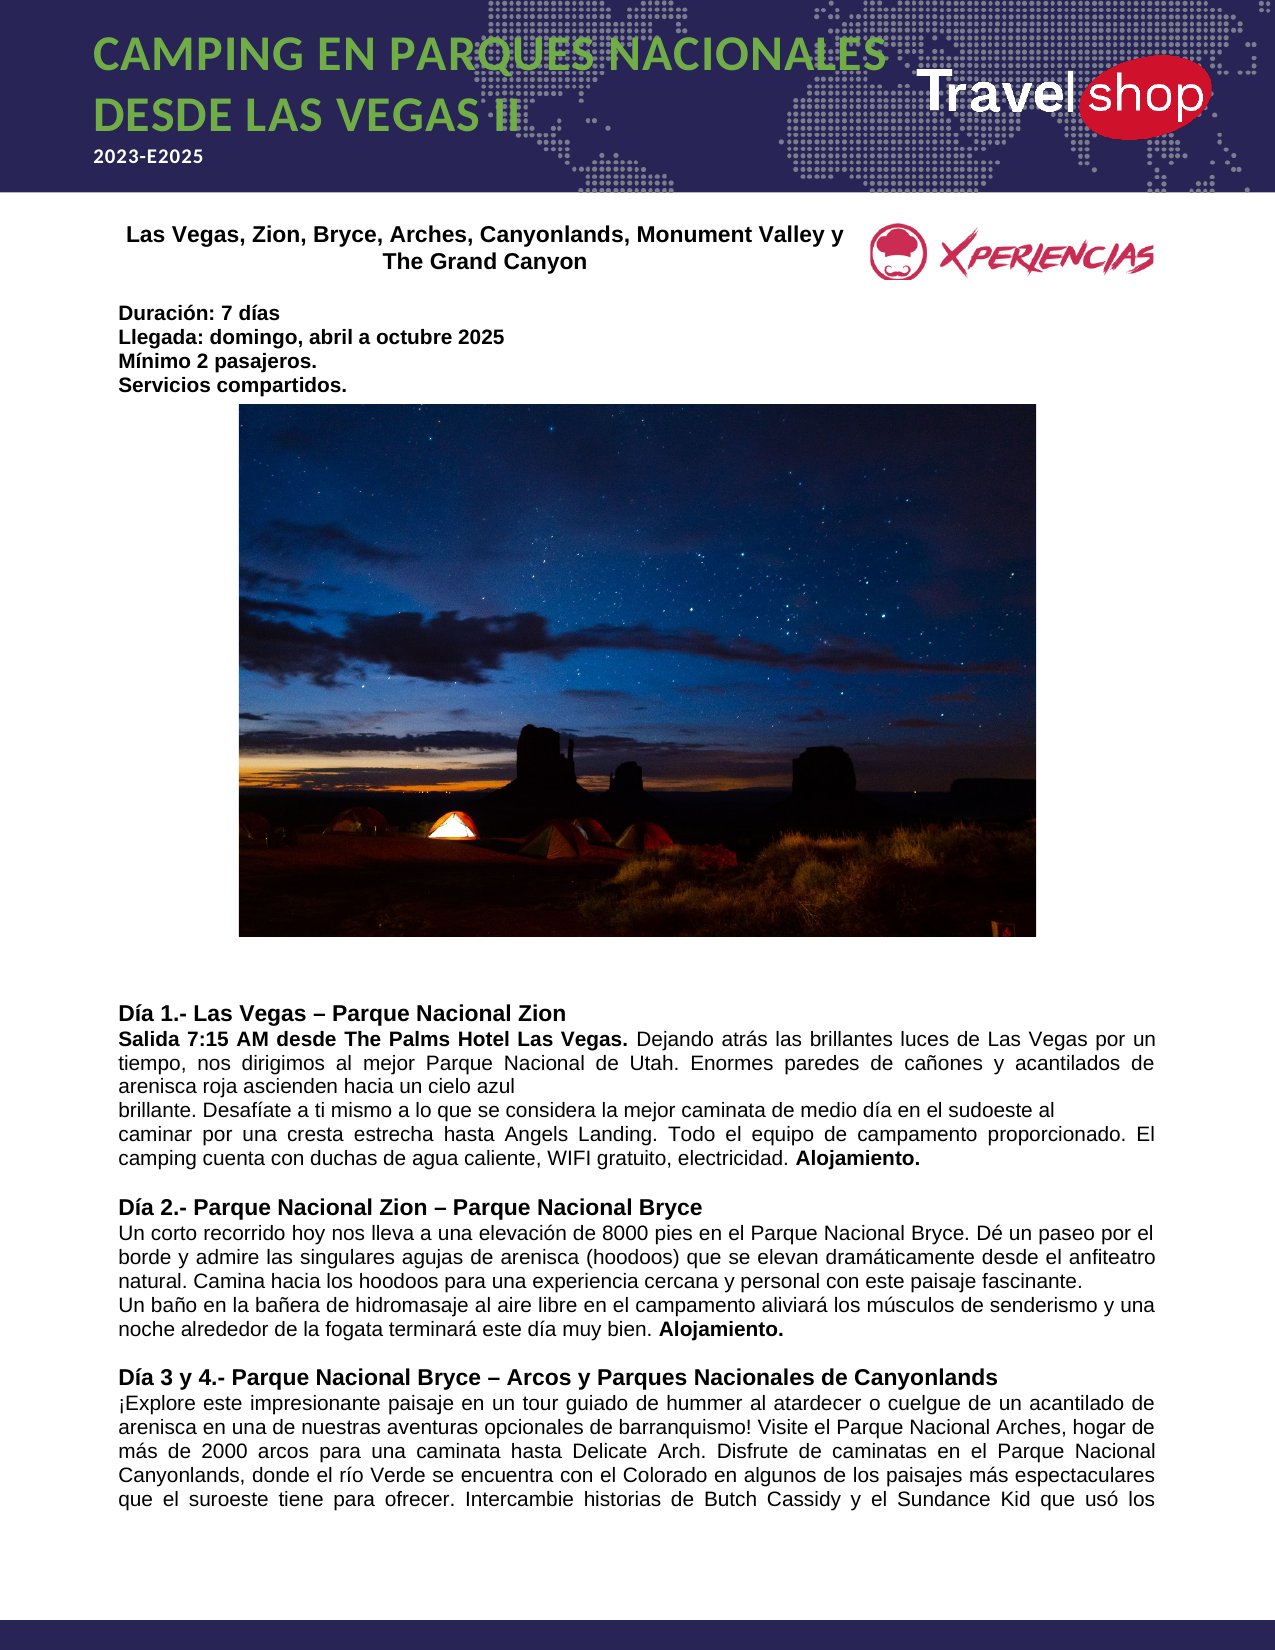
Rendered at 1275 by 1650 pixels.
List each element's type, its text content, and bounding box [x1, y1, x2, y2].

text caminar por una cresta estrecha hasta Angels Landing. Todo el equipo de campamento proporcionado. El camping cuenta con duchas de agua caliente, WIFI gratuito, electricidad. Alojamiento. [118, 1122, 1157, 1170]
picture [916, 55, 1212, 140]
text Mínimo 2 pasajeros. [118, 348, 1157, 372]
text Día 2.- Parque Nacional Zion – Parque Nacional Bryce [118, 1194, 1157, 1221]
text Día 1.- Las Vegas – Parque Nacional Zion [118, 1000, 1157, 1026]
text Llegada: domingo, abril a octubre 2025 [118, 324, 1157, 348]
picture [238, 404, 1037, 937]
picture [868, 223, 1153, 280]
text Servicios compartidos. [118, 372, 1157, 396]
text Duración: 7 días [118, 301, 1157, 324]
text brillante. Desafíate a ti mismo a lo que se considera la mejor caminata de medio día en el sudoeste al [118, 1098, 1157, 1122]
text Un baño en la bañera de hidromasaje al aire libre en el campamento aliviará los músculos de senderismo y una noche alrededor de la fogata terminará este día muy bien. Alojamiento. [118, 1292, 1157, 1340]
text Salida 7:15 AM desde The Palms Hotel Las Vegas. Dejando atrás las brillantes luces de Las Vegas por un tiempo, nos dirigimos al mejor Parque Nacional de Utah. Enormes paredes de cañones y acantilados de arenisca roja ascienden hacia un cielo azul [118, 1026, 1157, 1098]
text Día 3 y 4.- Parque Nacional Bryce – Arcos y Parques Nacionales de Canyonlands [118, 1364, 1157, 1391]
text Un corto recorrido hoy nos lleva a una elevación de 8000 pies en el Parque Nacional Bryce. Dé un paseo por el borde y admire las singulares agujas de arenisca (hoodoos) que se elevan dramáticamente desde el anfiteatro natural. Camina hacia los hoodoos para una experiencia cercana y personal con este paisaje fascinante. [118, 1221, 1157, 1292]
